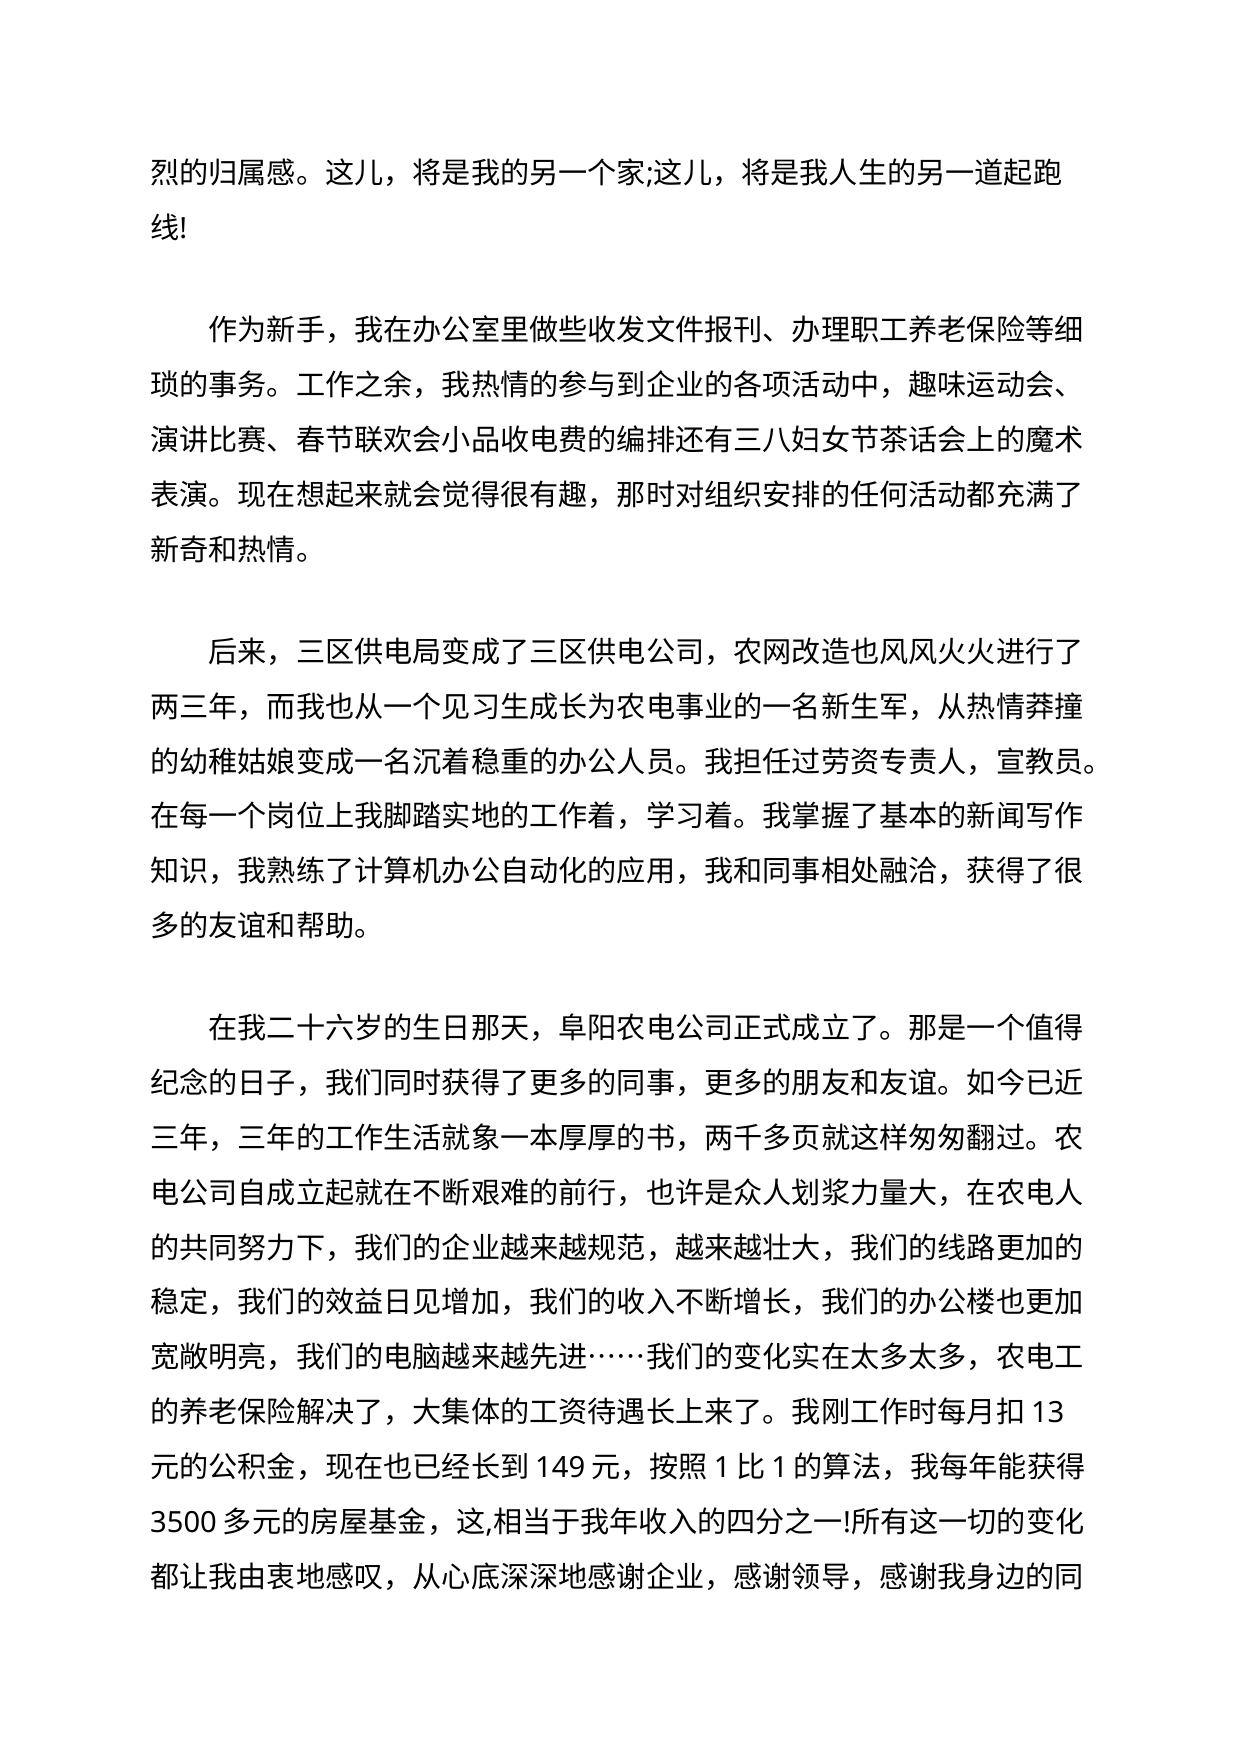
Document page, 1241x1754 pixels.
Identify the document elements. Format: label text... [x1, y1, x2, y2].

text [150, 1004, 1090, 1596]
text 后来，三区供电局变成了三区供电公司，农网改造也风风火火进行了两三年，而我也从一个见习生成长为农电事业的一名新生军，从热情莽撞的幼稚姑娘变成一名沉着稳重的办公人员。我担任过劳资专责人，宣教员。在每一个岗位上我脚踏实地的工作着，学习着。我掌握了基本的新闻写作知识，我熟练了计算机办公自动化的应用，我和同事相处融洽，获得了很多的友谊和帮助。 [150, 628, 1090, 945]
text 作为新手，我在办公室里做些收发文件报刊、办理职工养老保险等细琐的事务。工作之余，我热情的参与到企业的各项活动中，趣味运动会、演讲比赛、春节联欢会小品收电费的编排还有三八妇女节茶话会上的魔术表演。现在想起来就会觉得很有趣，那时对组织安排的任何活动都充满了新奇和热情。 [150, 307, 1090, 569]
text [150, 150, 1090, 247]
